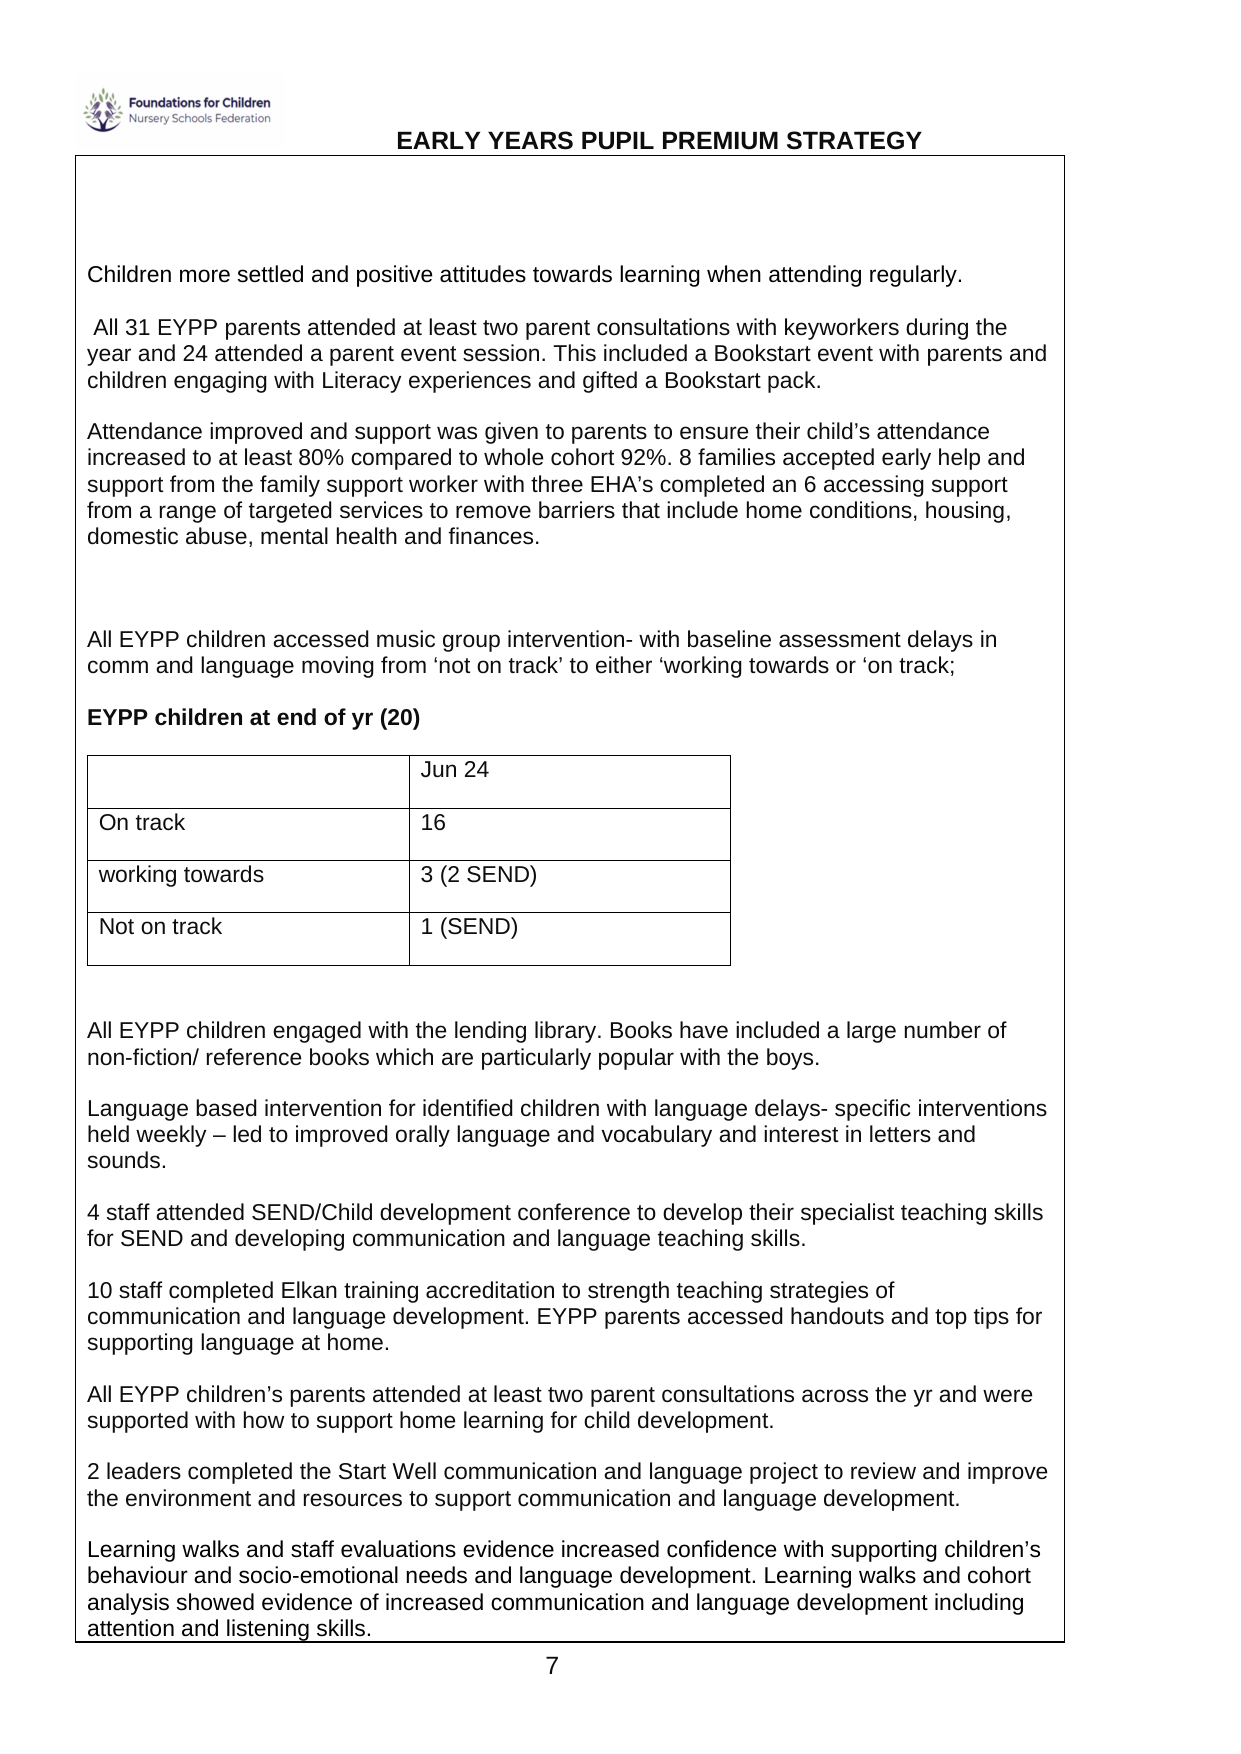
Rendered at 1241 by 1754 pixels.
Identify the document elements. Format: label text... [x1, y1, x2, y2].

picture [75, 73, 285, 150]
